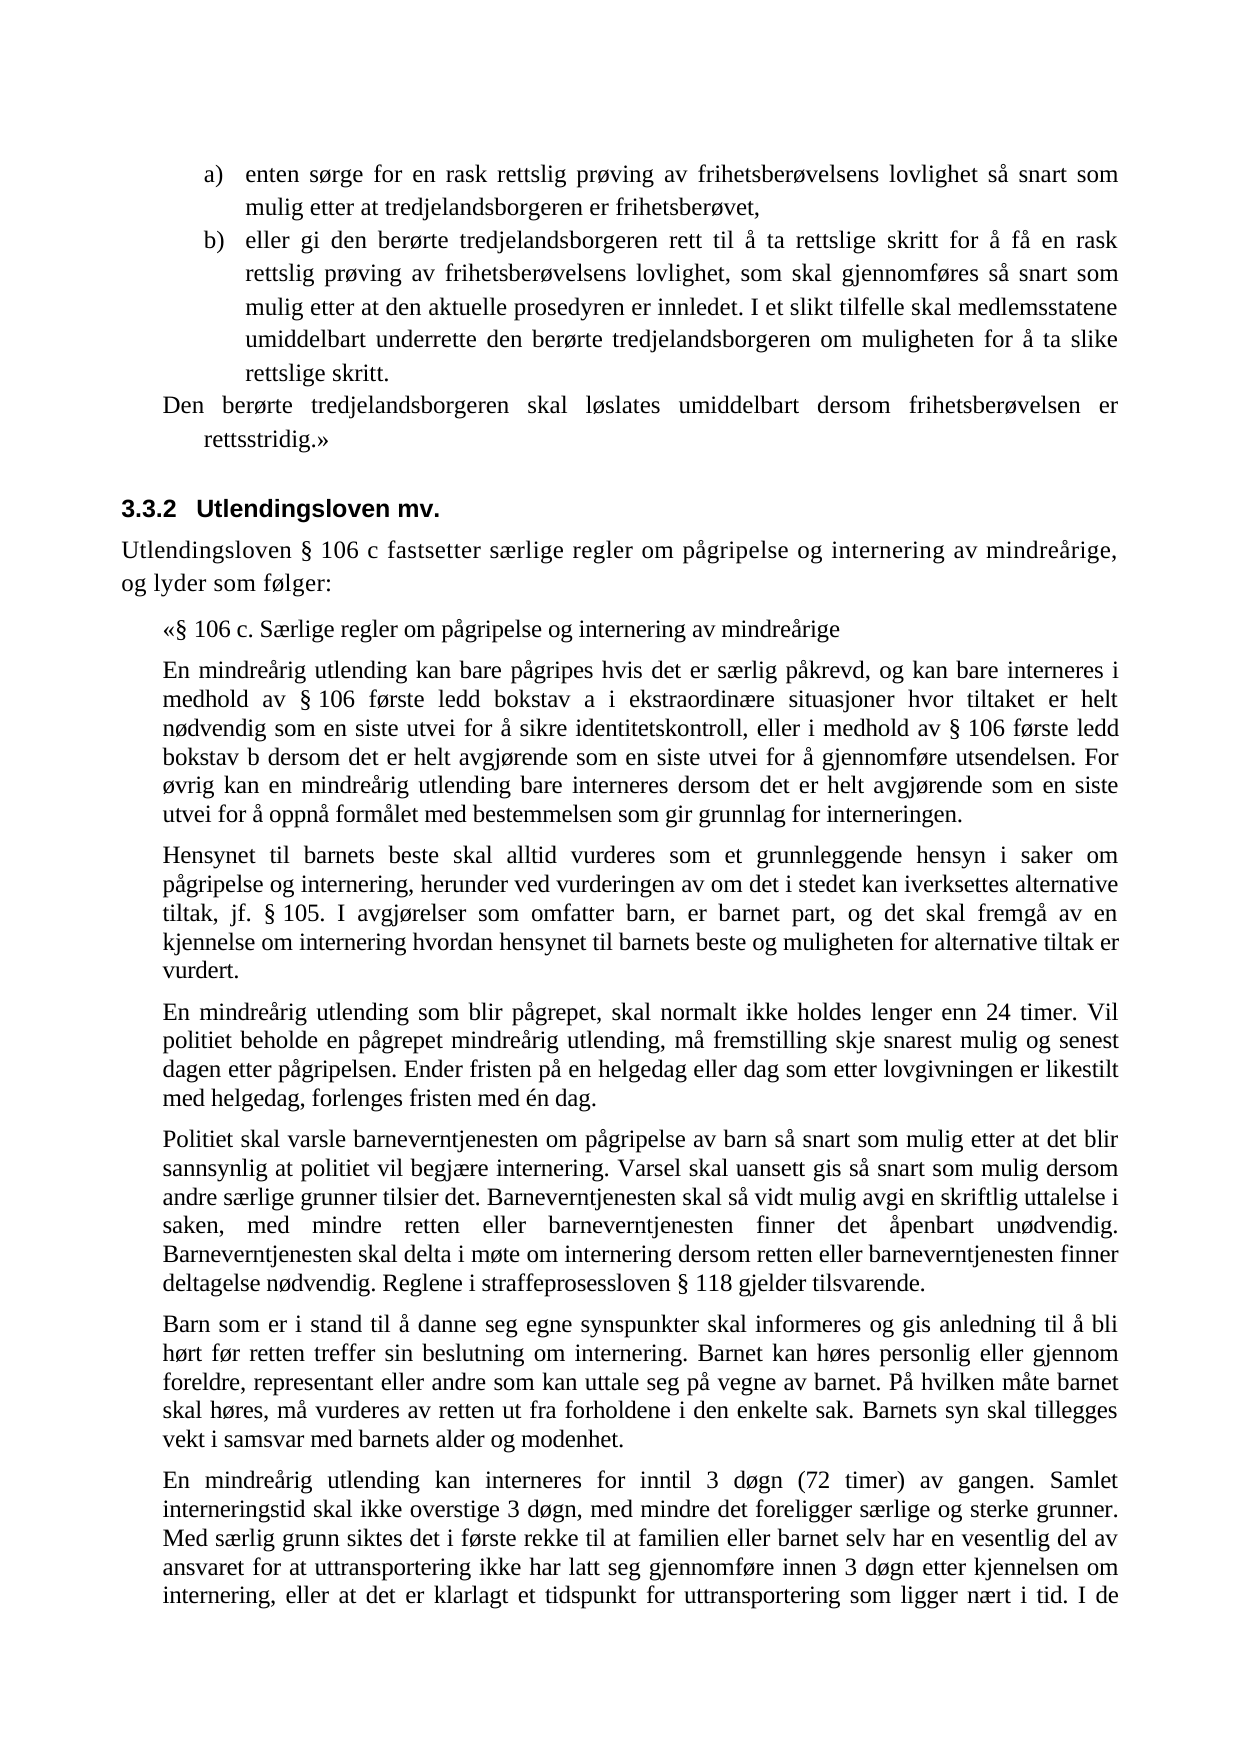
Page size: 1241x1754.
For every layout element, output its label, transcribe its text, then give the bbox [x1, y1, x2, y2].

subtitle Utlendingsloven mv. [121, 494, 1119, 523]
text En mindreårig utlending kan bare pågripes hvis det er særlig påkrevd, og kan bare interneres i medhold av § 106 første ledd bokstav a i ekstraordinære situasjoner hvor tiltaket er helt nødvendig som en siste utvei for å sikre identitetskontroll, eller i medhold av § 106 første ledd bokstav b dersom det er helt avgjørende som en siste utvei for å gjennomføre utsendelsen. For øvrig kan en mindreårig utlending bare interneres dersom det er helt avgjørende som en siste utvei for å oppnå formålet med bestemmelsen som gir grunnlag for interneringen. [162, 655, 1119, 828]
text Utlendingsloven § 106 c fastsetter særlige regler om pågripelse og internering av mindreårige, og lyder som følger: [121, 536, 1119, 597]
list a) enten sørge for en rask rettslig prøving av frihetsberøvelsens lovlighet så snart som mulig etter at tredjelandsborgeren er frihetsberøvet, [204, 159, 1119, 221]
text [162, 1465, 1119, 1609]
text Barn som er i stand til å danne seg egne synspunkter skal informeres og gis anledning til å bli hørt før retten treffer sin beslutning om internering. Barnet kan høres personlig eller gjennom foreldre, representant eller andre som kan uttale seg på vegne av barnet. På hvilken måte barnet skal høres, må vurderes av retten ut fra forholdene i den enkelte sak. Barnets syn skal tillegges vekt i samsvar med barnets alder og modenhet. [162, 1309, 1119, 1453]
text En mindreårig utlending som blir pågrepet, skal normalt ikke holdes lenger enn 24 timer. Vil politiet beholde en pågrepet mindreårig utlending, må fremstilling skje snarest mulig og senest dagen etter pågripelsen. Ender fristen på en helgedag eller dag som etter lovgivningen er likestilt med helgedag, forlenges fristen med én dag. [162, 997, 1119, 1112]
text Politiet skal varsle barneverntjenesten om pågripelse av barn så snart som mulig etter at det blir sannsynlig at politiet vil begjære internering. Varsel skal uansett gis så snart som mulig dersom andre særlige grunner tilsier det. Barneverntjenesten skal så vidt mulig avgi en skriftlig uttalelse i saken, med mindre retten eller barneverntjenesten finner det åpenbart unødvendig. Barneverntjenesten skal delta i møte om internering dersom retten eller barneverntjenesten finner deltagelse nødvendig. Reglene i straffeprosessloven § 118 gjelder tilsvarende. [162, 1124, 1119, 1297]
list b) eller gi den berørte tredjelandsborgeren rett til å ta rettslige skritt for å få en rask rettslig prøving av frihetsberøvelsens lovlighet, som skal gjennomføres så snart som mulig etter at den aktuelle prosedyren er innledet. I et slikt tilfelle skal medlemsstatene umiddelbart underrette den berørte tredjelandsborgeren om muligheten for å ta slike rettslige skritt. [204, 226, 1119, 386]
list Den berørte tredjelandsborgeren skal løslates umiddelbart dersom frihetsberøvelsen er rettsstridig.» [162, 391, 1119, 452]
text «§ 106 c. Særlige regler om pågripelse og internering av mindreårige [162, 614, 1119, 643]
text Hensynet til barnets beste skal alltid vurderes som et grunnleggende hensyn i saker om pågripelse og internering, herunder ved vurderingen av om det i stedet kan iverksettes alternative tiltak, jf. § 105. I avgjørelser som omfatter barn, er barnet part, og det skal fremgå av en kjennelse om internering hvordan hensynet til barnets beste og muligheten for alternative tiltak er vurdert. [162, 840, 1119, 984]
